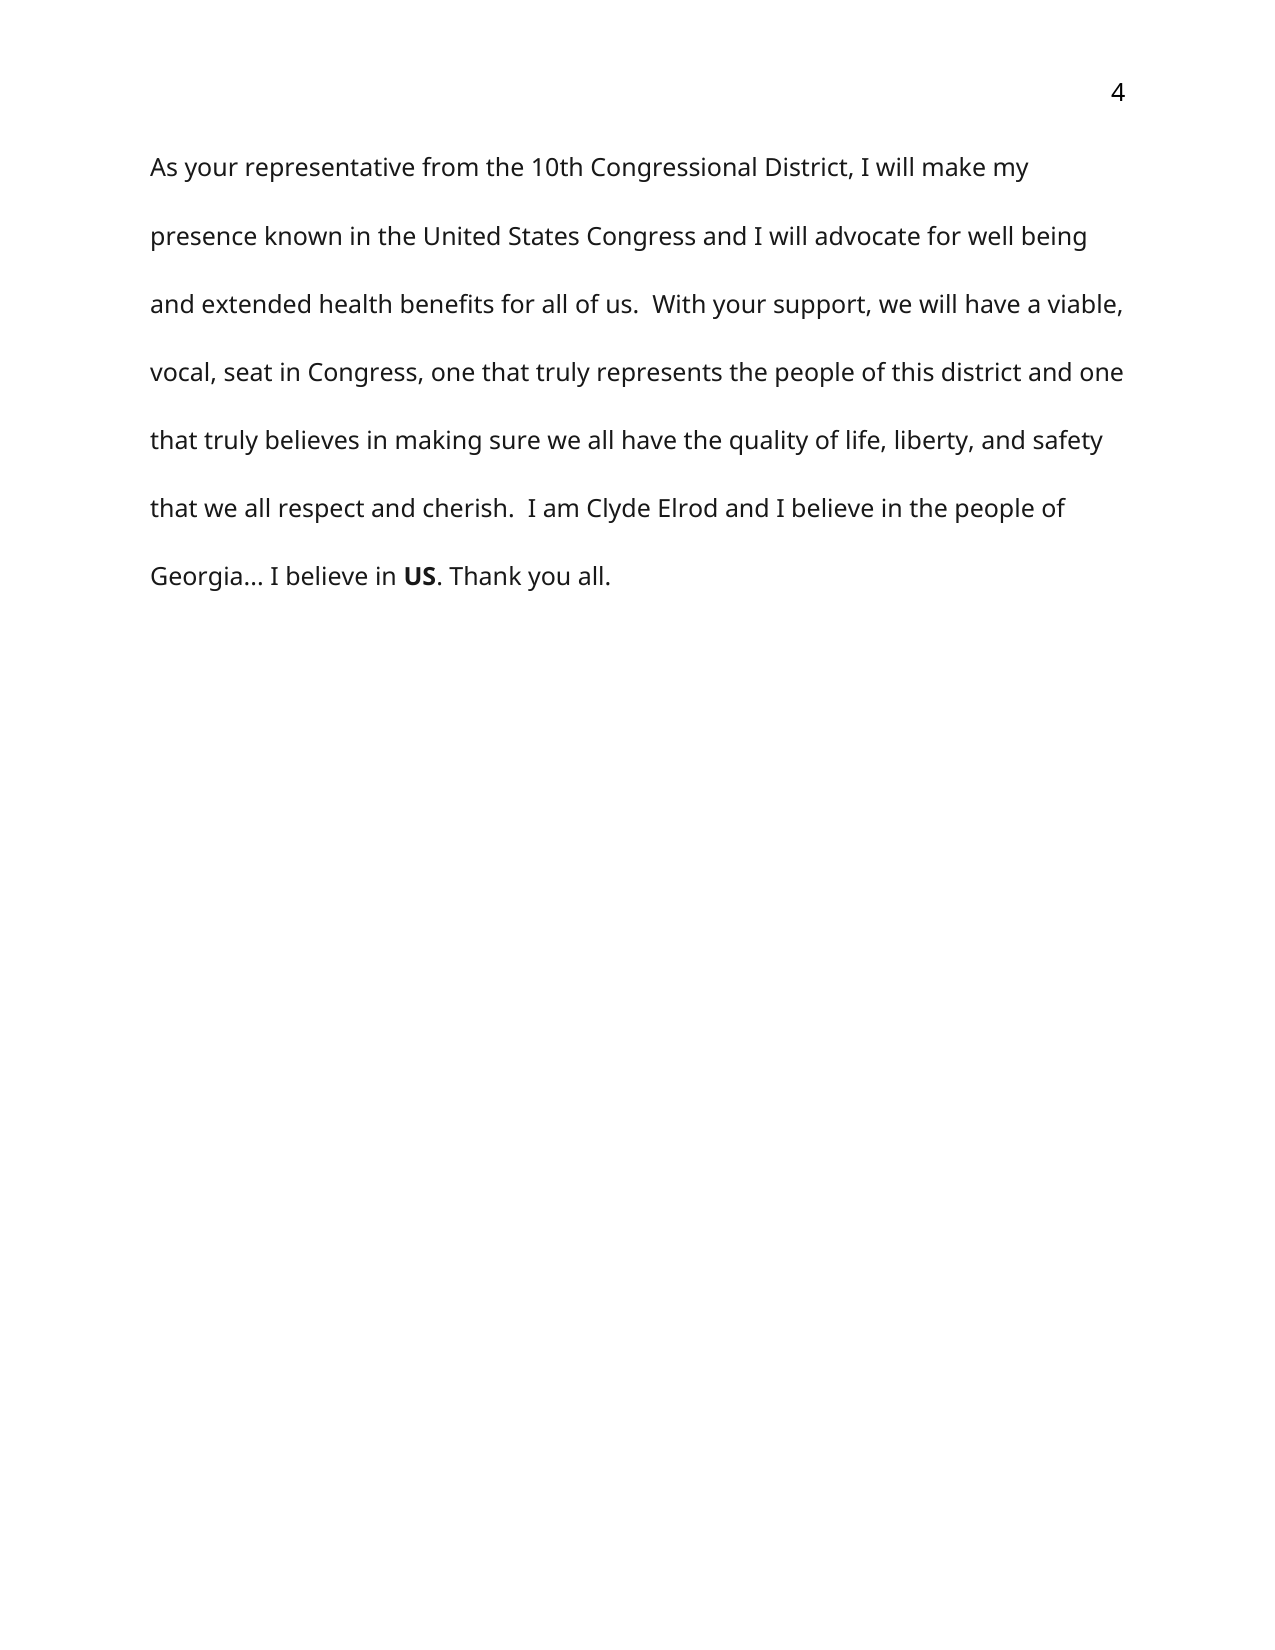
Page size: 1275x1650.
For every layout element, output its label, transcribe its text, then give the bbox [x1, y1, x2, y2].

text As your representative from the 10th Congressional District, I will make my presence known in the United States Congress and I will advocate for well being and extended health benefits for all of us. With your support, we will have a viable, vocal, seat in Congress, one that truly represents the people of this district and one that truly believes in making sure we all have the quality of life, liberty, and safety that we all respect and cherish. I am Clyde Elrod and I believe in the people of Georgia... I believe in US. Thank you all. [150, 150, 1125, 593]
